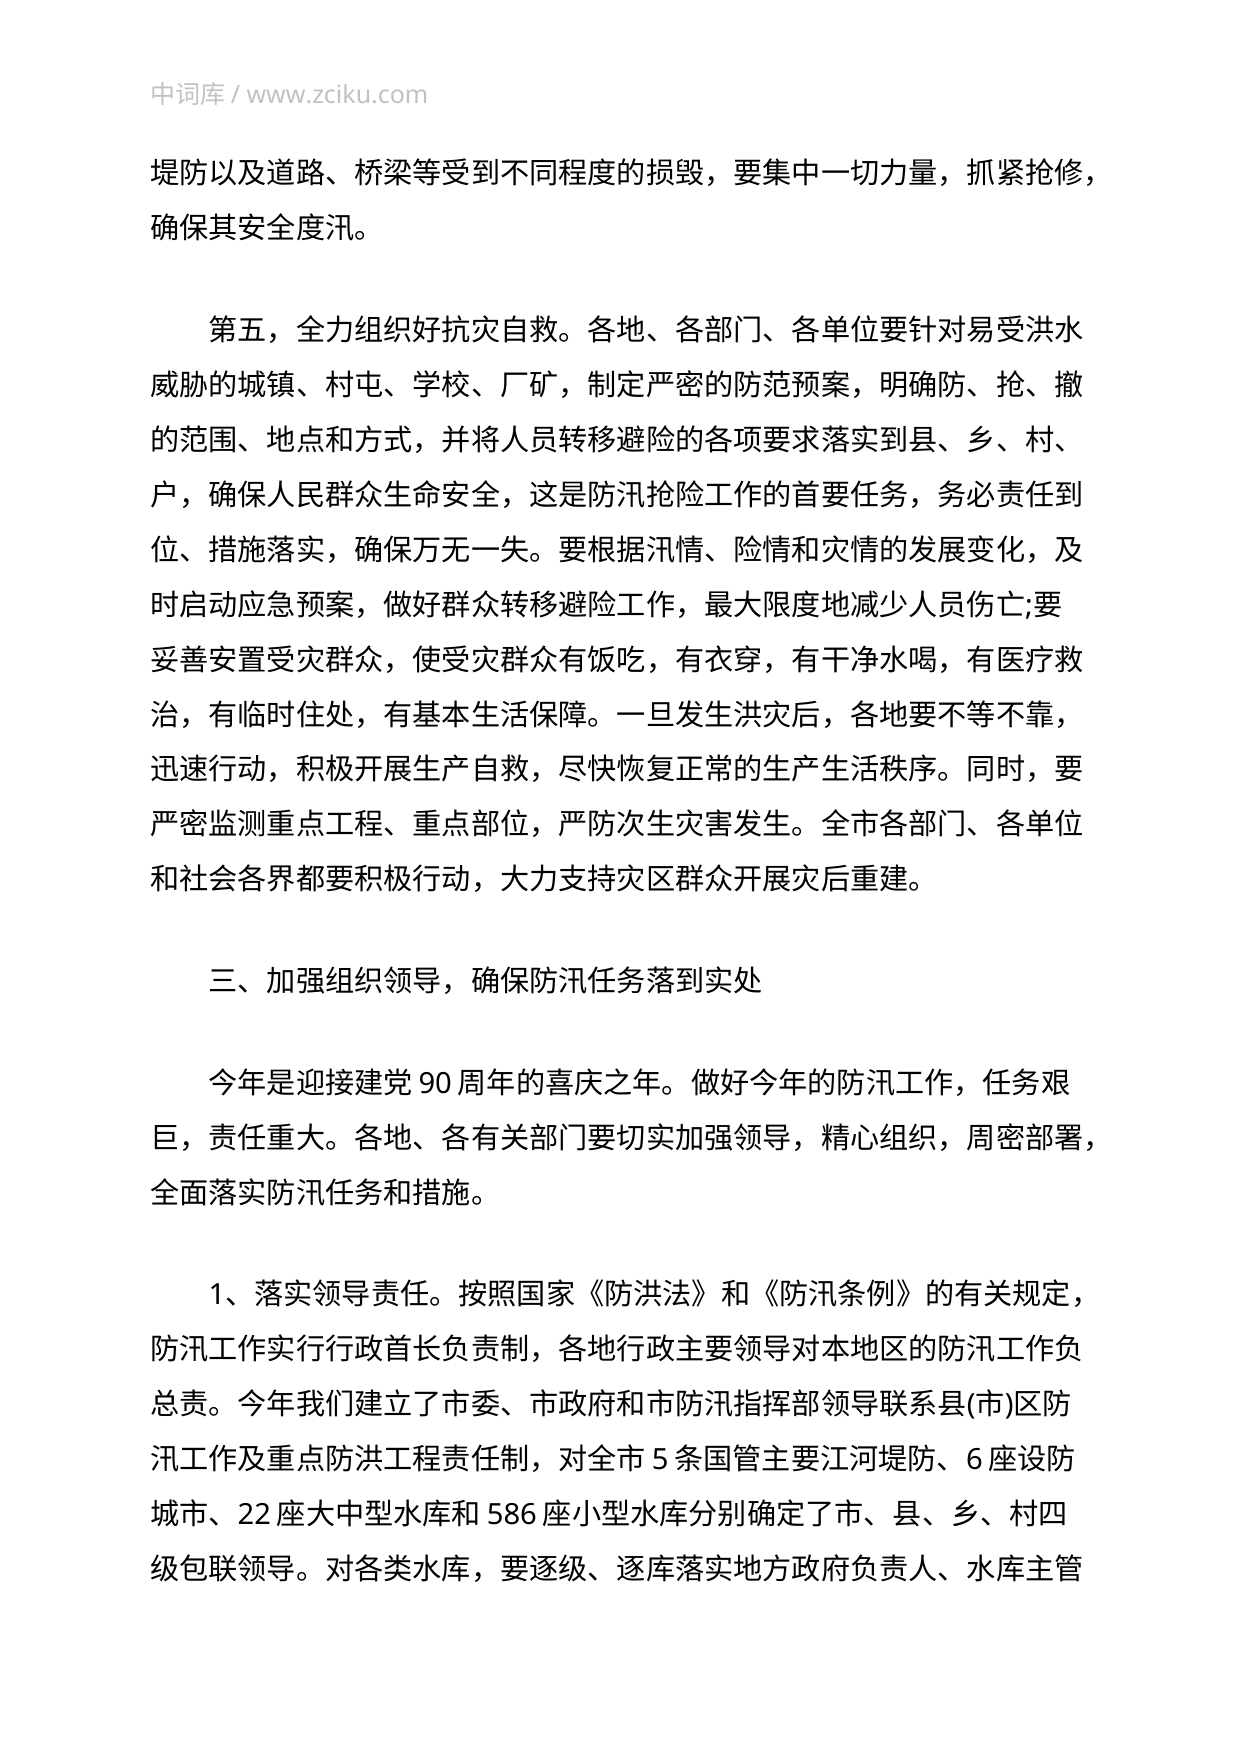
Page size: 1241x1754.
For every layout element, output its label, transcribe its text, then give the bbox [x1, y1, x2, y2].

text 今年是迎接建党90周年的喜庆之年。做好今年的防汛工作，任务艰巨，责任重大。各地、各有关部门要切实加强领导，精心组织，周密部署，全面落实防汛任务和措施。 [150, 1059, 1090, 1211]
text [150, 150, 1090, 247]
text 第五，全力组织好抗灾自救。各地、各部门、各单位要针对易受洪水威胁的城镇、村屯、学校、厂矿，制定严密的防范预案，明确防、抢、撤的范围、地点和方式，并将人员转移避险的各项要求落实到县、乡、村、户，确保人民群众生命安全，这是防汛抢险工作的首要任务，务必责任到位、措施落实，确保万无一失。要根据汛情、险情和灾情的发展变化，及时启动应急预案，做好群众转移避险工作，最大限度地减少人员伤亡;要妥善安置受灾群众，使受灾群众有饭吃，有衣穿，有干净水喝，有医疗救治，有临时住处，有基本生活保障。一旦发生洪灾后，各地要不等不靠，迅速行动，积极开展生产自救，尽快恢复正常的生产生活秩序。同时，要严密监测重点工程、重点部位，严防次生灾害发生。全市各部门、各单位和社会各界都要积极行动，大力支持灾区群众开展灾后重建。 [150, 307, 1090, 898]
text 三、加强组织领导，确保防汛任务落到实处 [150, 957, 1090, 1000]
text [150, 1271, 1090, 1588]
